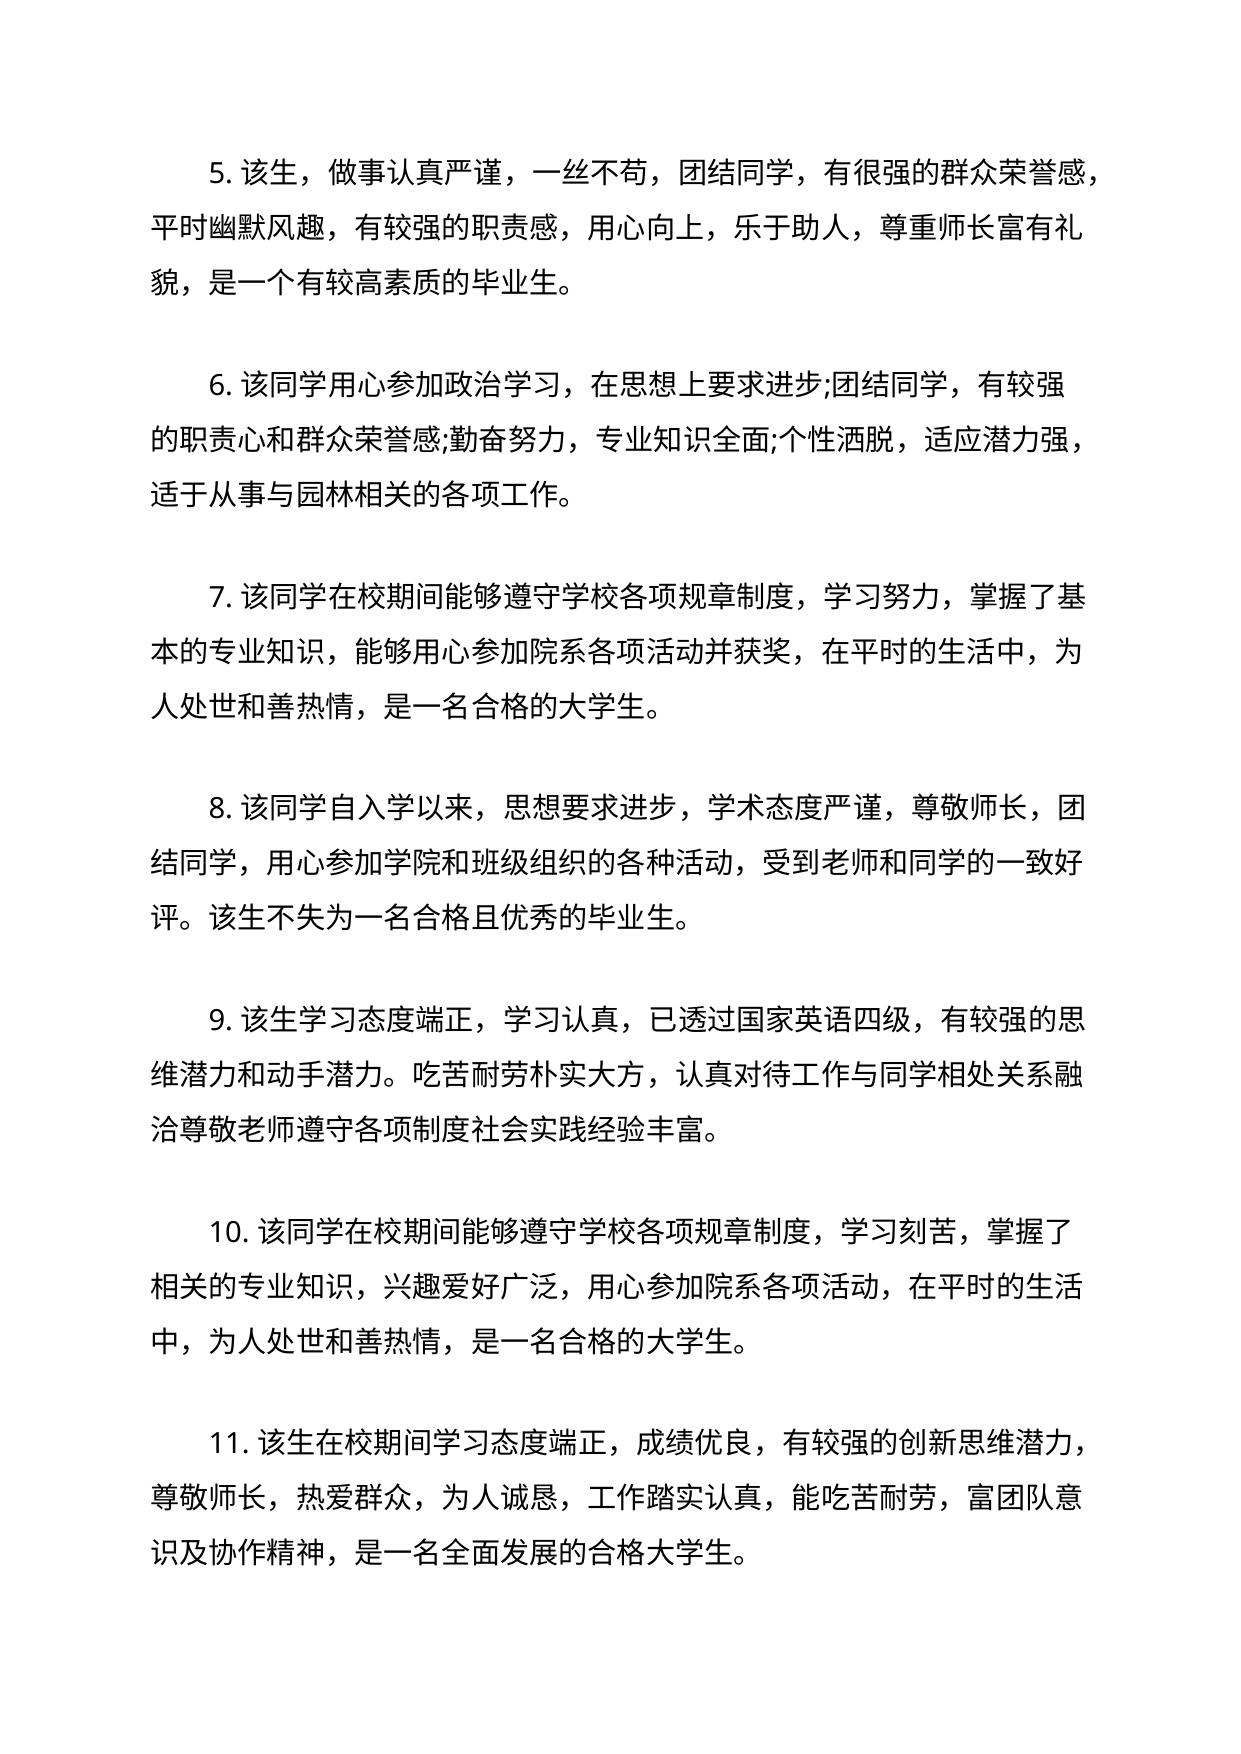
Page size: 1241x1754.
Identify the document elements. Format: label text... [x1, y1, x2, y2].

text 6. 该同学用心参加政治学习，在思想上要求进步;团结同学，有较强的职责心和群众荣誉感;勤奋努力，专业知识全面;个性洒脱，适应潜力强，适于从事与园林相关的各项工作。 [150, 362, 1090, 514]
text 10. 该同学在校期间能够遵守学校各项规章制度，学习刻苦，掌握了相关的专业知识，兴趣爱好广泛，用心参加院系各项活动，在平时的生活中，为人处世和善热情，是一名合格的大学生。 [150, 1208, 1090, 1361]
text 7. 该同学在校期间能够遵守学校各项规章制度，学习努力，掌握了基本的专业知识，能够用心参加院系各项活动并获奖，在平时的生活中，为人处世和善热情，是一名合格的大学生。 [150, 573, 1090, 726]
text 8. 该同学自入学以来，思想要求进步，学术态度严谨，尊敬师长，团结同学，用心参加学院和班级组织的各种活动，受到老师和同学的一致好评。该生不失为一名合格且优秀的毕业生。 [150, 785, 1090, 937]
text 5. 该生，做事认真严谨，一丝不苟，团结同学，有很强的群众荣誉感，平时幽默风趣，有较强的职责感，用心向上，乐于助人，尊重师长富有礼貌，是一个有较高素质的毕业生。 [150, 150, 1090, 302]
text 11. 该生在校期间学习态度端正，成绩优良，有较强的创新思维潜力，尊敬师长，热爱群众，为人诚恳，工作踏实认真，能吃苦耐劳，富团队意识及协作精神，是一名全面发展的合格大学生。 [150, 1420, 1090, 1572]
text 9. 该生学习态度端正，学习认真，已透过国家英语四级，有较强的思维潜力和动手潜力。吃苦耐劳朴实大方，认真对待工作与同学相处关系融洽尊敬老师遵守各项制度社会实践经验丰富。 [150, 997, 1090, 1149]
